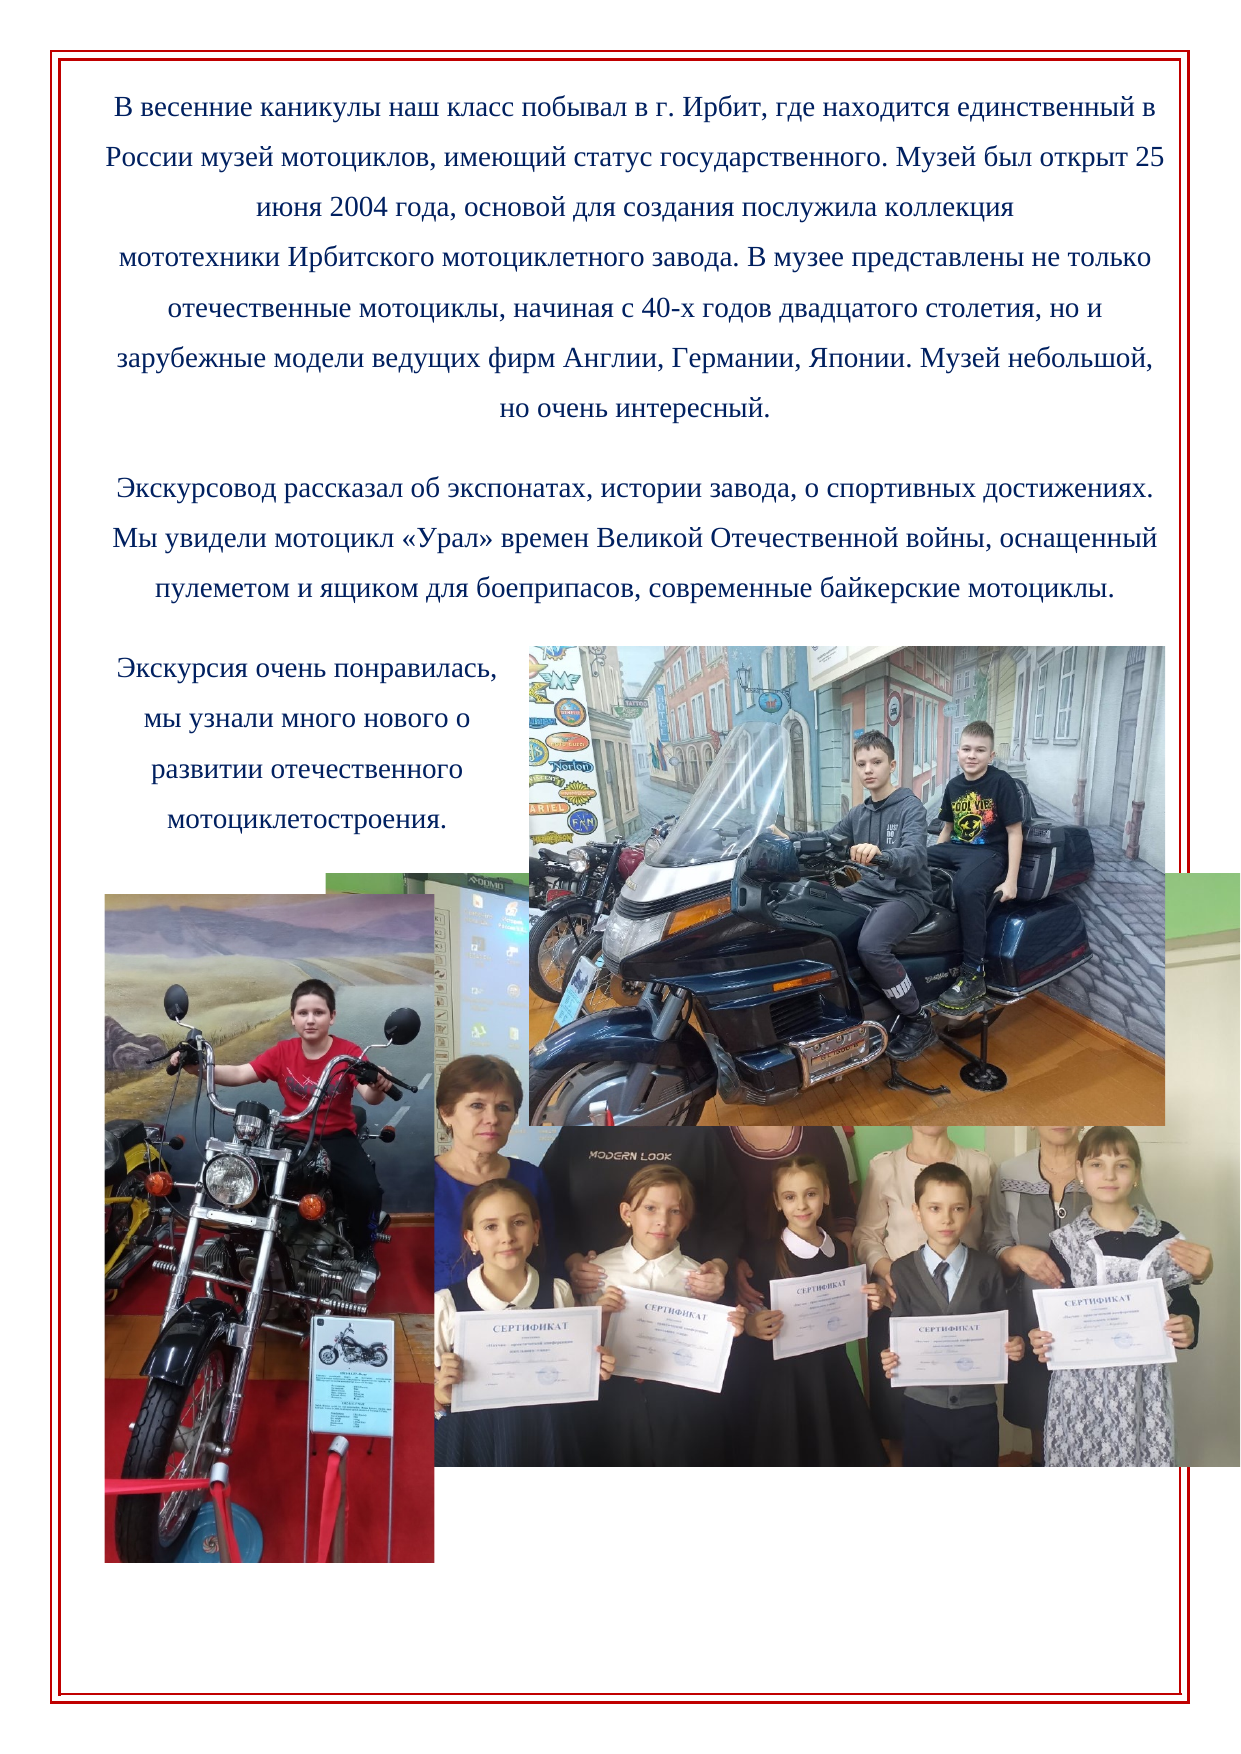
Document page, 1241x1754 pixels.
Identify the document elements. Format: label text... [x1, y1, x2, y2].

picture [162, 211, 1078, 805]
text В конце марта в нашей школе состоялась научно-практическая конференция обучающихся. Ребята в течение нескольких месяцев под руководством наставников работали по своим темам: определяли цели, задачи, выдвигали гипотезу, проводили опыты, анкеты. В общем, учились научно доказывать свою гипотезу. Надо заметить, многие работы были грамотно оформлены и рекомендованы на районную НПК. [103, 849, 1167, 1034]
text Экскурсия очень понравилась, мы узнали много нового о развитии отечественного мотоциклетостроения. [103, 89, 1167, 172]
picture [142, 1076, 1091, 1754]
